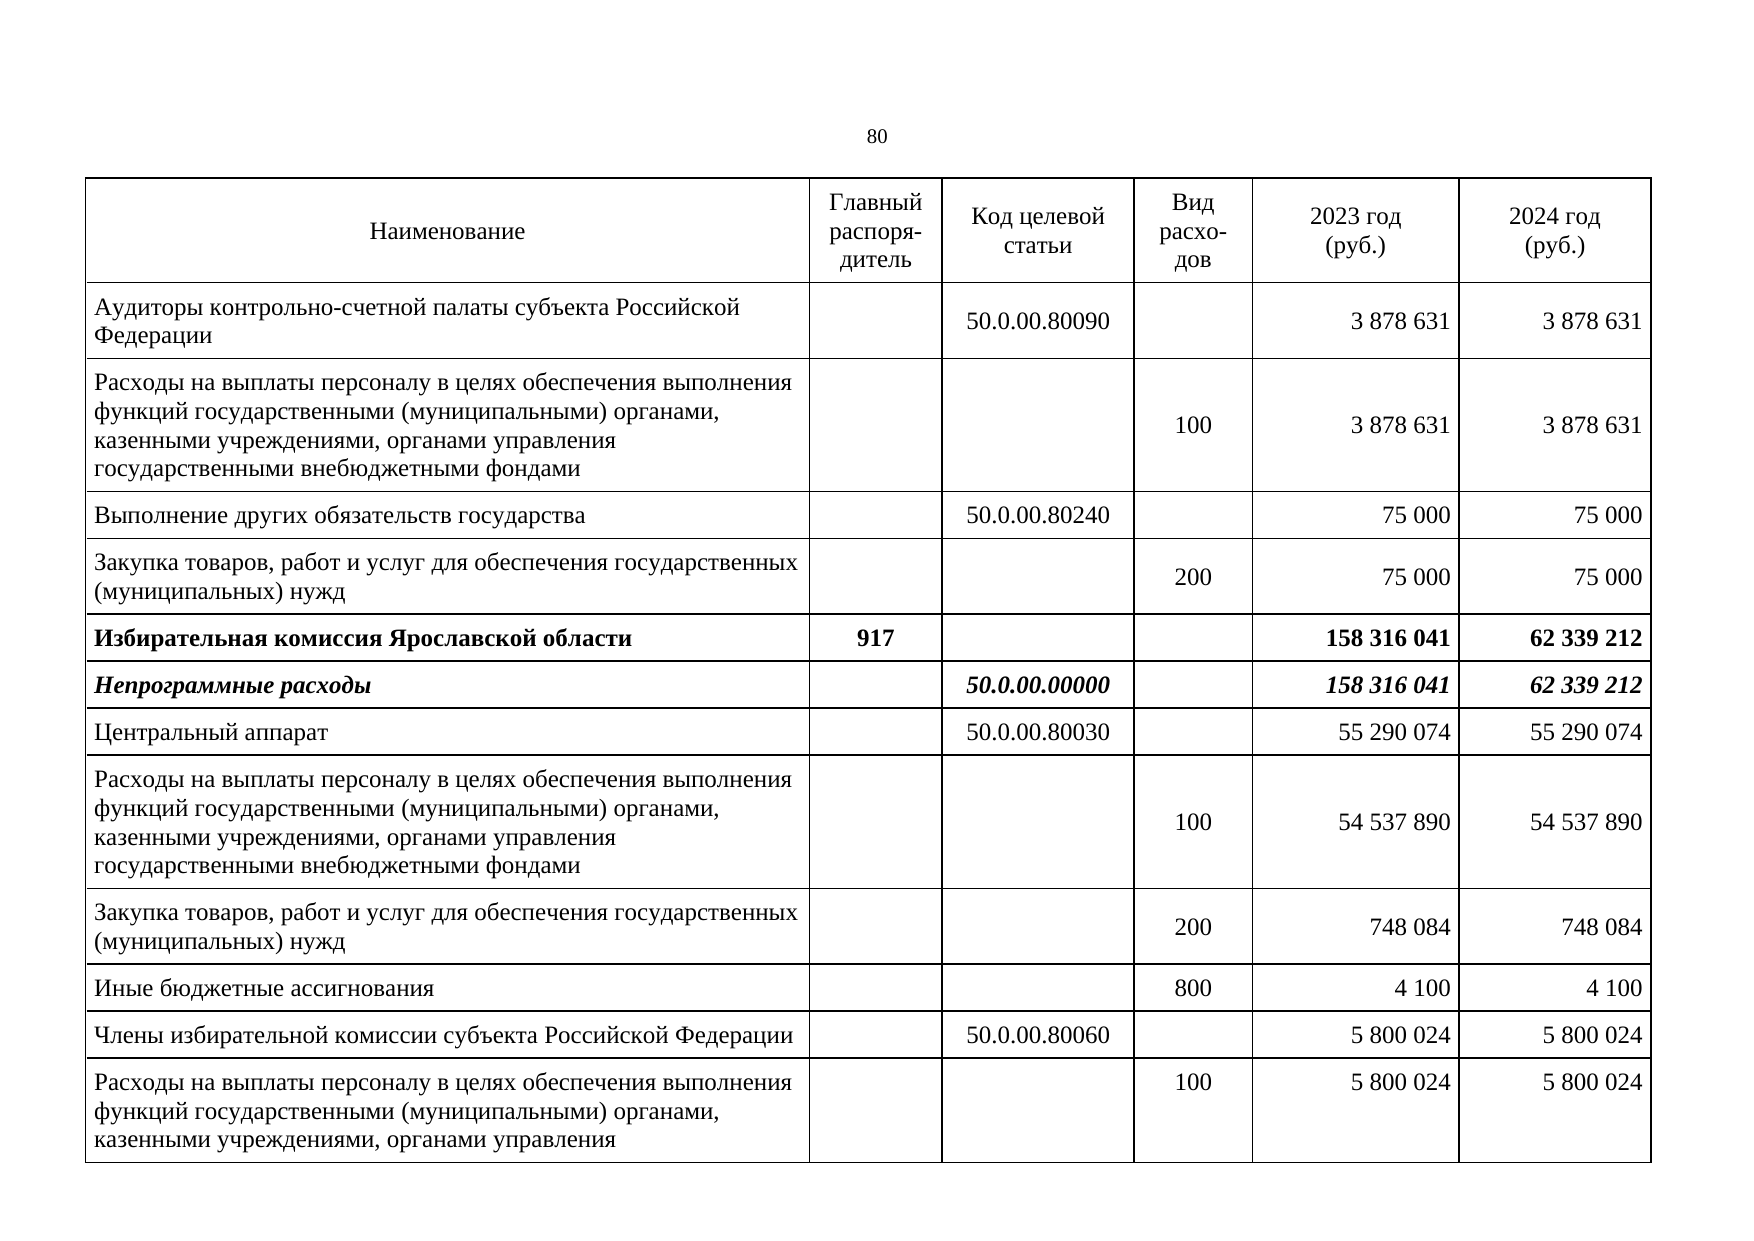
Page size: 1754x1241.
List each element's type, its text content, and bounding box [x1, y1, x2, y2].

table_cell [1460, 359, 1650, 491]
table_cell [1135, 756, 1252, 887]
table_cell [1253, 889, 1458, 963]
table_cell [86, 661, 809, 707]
table_header Наименование [86, 179, 809, 282]
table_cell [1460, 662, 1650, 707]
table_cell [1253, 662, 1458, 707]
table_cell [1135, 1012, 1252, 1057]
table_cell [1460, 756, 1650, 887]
table_header 2023 год (руб.) [1253, 179, 1458, 282]
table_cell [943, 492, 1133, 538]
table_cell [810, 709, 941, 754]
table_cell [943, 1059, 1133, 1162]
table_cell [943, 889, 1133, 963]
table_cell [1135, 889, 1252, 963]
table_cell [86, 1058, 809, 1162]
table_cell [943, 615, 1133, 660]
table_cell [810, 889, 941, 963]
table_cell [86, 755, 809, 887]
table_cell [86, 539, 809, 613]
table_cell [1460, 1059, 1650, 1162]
table_header 2024 год (руб.) [1460, 179, 1650, 282]
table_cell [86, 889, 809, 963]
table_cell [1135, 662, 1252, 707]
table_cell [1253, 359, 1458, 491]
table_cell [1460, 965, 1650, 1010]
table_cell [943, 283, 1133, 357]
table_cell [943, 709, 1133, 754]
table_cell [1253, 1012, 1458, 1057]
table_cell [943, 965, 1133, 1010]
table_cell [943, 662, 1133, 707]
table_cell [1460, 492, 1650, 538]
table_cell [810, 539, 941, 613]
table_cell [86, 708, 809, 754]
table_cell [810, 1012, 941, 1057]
table_header Главный распоря-дитель [810, 179, 941, 282]
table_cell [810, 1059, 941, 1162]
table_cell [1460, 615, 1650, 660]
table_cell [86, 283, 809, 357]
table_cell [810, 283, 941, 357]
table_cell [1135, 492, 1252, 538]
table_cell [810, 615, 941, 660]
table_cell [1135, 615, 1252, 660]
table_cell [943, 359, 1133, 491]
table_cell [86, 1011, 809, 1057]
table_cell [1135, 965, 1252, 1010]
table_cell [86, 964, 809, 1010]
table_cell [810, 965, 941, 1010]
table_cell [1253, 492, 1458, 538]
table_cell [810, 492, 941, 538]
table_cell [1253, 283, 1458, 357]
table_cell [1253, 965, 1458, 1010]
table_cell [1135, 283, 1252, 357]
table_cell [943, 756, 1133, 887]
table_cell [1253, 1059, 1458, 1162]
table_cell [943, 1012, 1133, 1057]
table_header Вид расхо- дов [1135, 179, 1252, 282]
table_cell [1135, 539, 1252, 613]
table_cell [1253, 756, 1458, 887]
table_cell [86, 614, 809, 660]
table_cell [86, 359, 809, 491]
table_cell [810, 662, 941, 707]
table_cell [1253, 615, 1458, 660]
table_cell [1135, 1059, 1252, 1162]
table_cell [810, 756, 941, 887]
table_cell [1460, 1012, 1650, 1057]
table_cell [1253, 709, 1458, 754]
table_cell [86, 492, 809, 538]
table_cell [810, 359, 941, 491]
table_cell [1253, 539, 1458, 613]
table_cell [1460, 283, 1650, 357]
table_header Код целевой статьи [943, 179, 1133, 282]
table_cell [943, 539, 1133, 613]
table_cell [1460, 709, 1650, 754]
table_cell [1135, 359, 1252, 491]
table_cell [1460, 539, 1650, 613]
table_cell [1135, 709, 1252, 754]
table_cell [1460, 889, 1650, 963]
